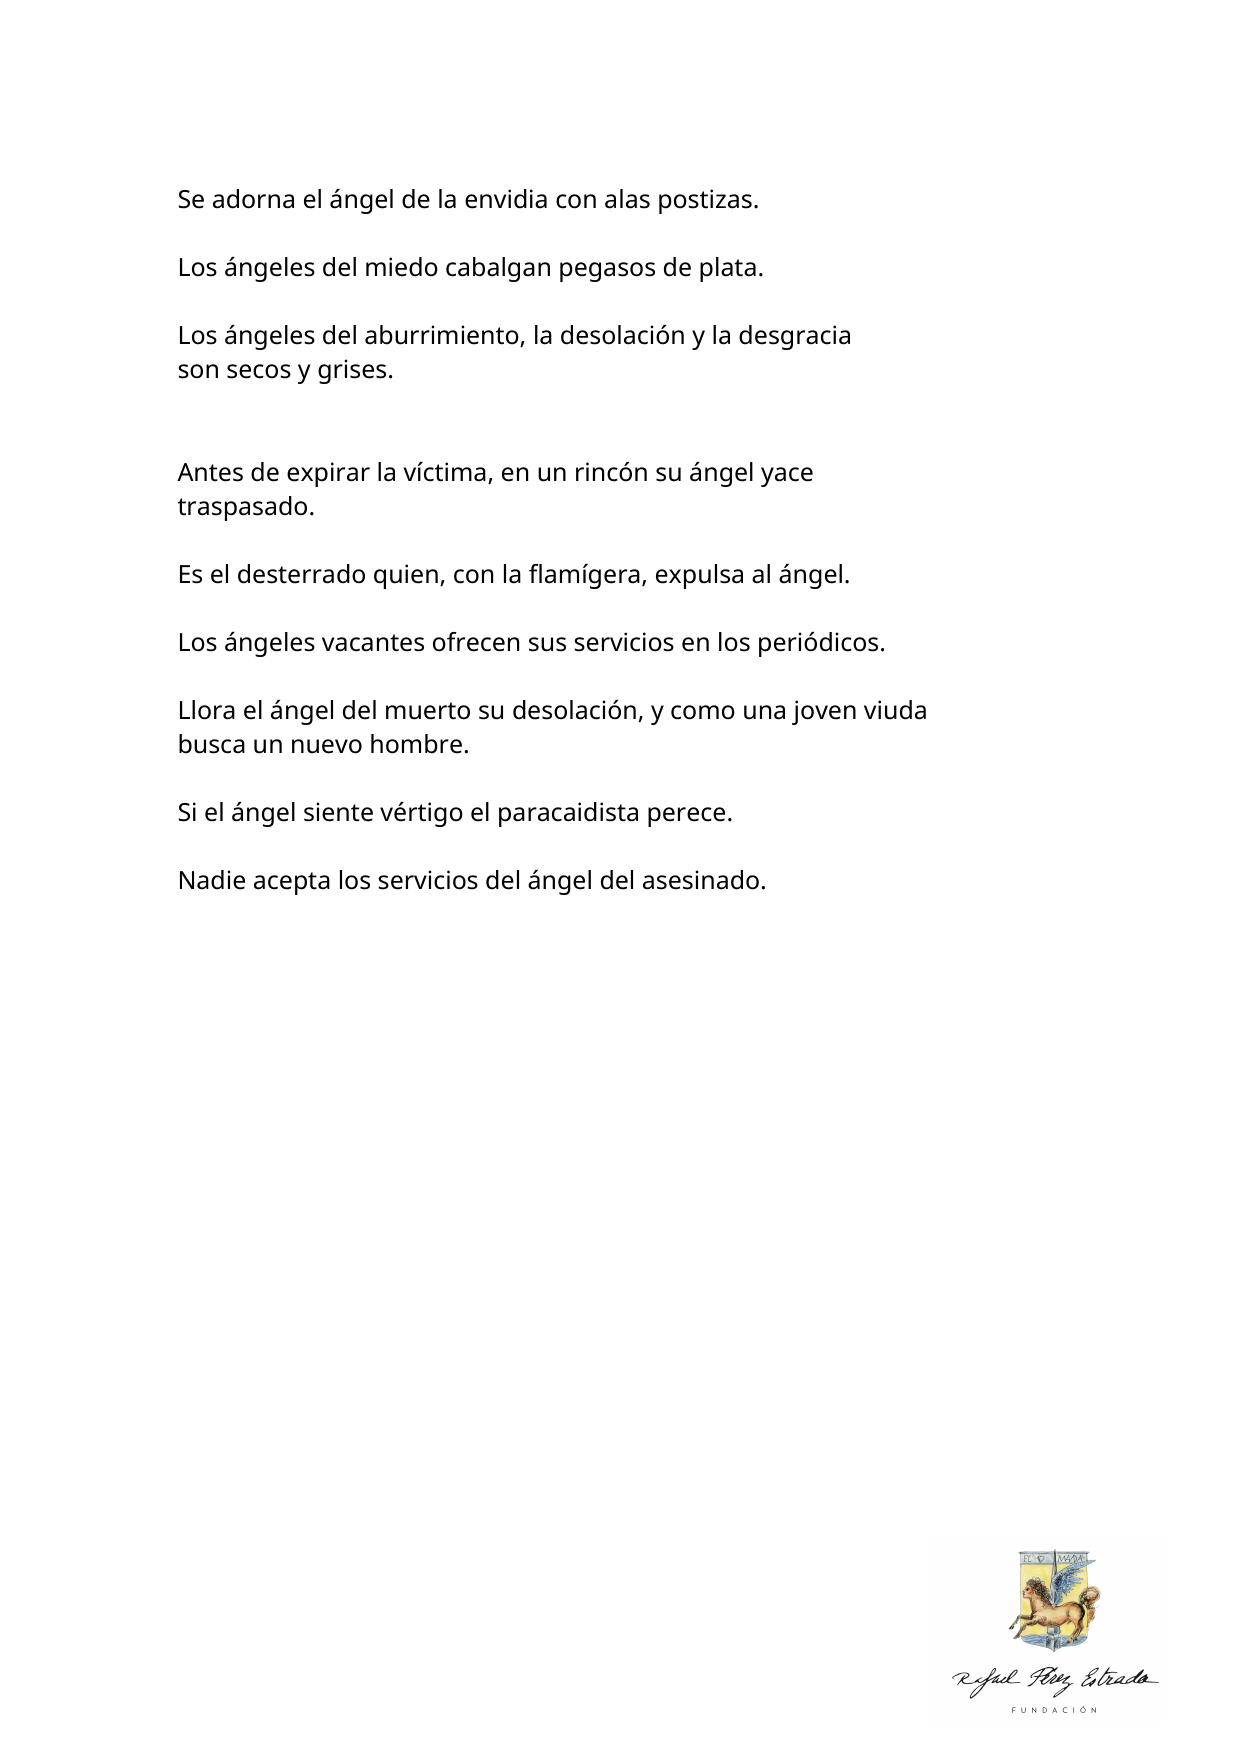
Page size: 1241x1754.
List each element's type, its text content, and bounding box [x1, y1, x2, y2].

text traspasado. [177, 488, 1063, 522]
text Los ángeles del aburrimiento, la desolación y la desgracia [177, 318, 1063, 352]
text Llora el ángel del muerto su desolación, y como una joven viuda [177, 693, 1063, 727]
text Nadie acepta los servicios del ángel del asesinado. [177, 863, 1063, 897]
picture [927, 1535, 1164, 1724]
text Los ángeles vacantes ofrecen sus servicios en los periódicos. [177, 624, 1063, 658]
text Los ángeles del miedo cabalgan pegasos de plata. [177, 250, 1063, 284]
text busca un nuevo hombre. [177, 727, 1063, 761]
text Es el desterrado quien, con la flamígera, expulsa al ángel. [177, 556, 1063, 590]
text Si el ángel siente vértigo el paracaidista perece. [177, 795, 1063, 829]
text Antes de expirar la víctima, en un rincón su ángel yace [177, 454, 1063, 488]
text son secos y grises. [177, 352, 1063, 386]
text Se adorna el ángel de la envidia con alas postizas. [177, 182, 1063, 216]
